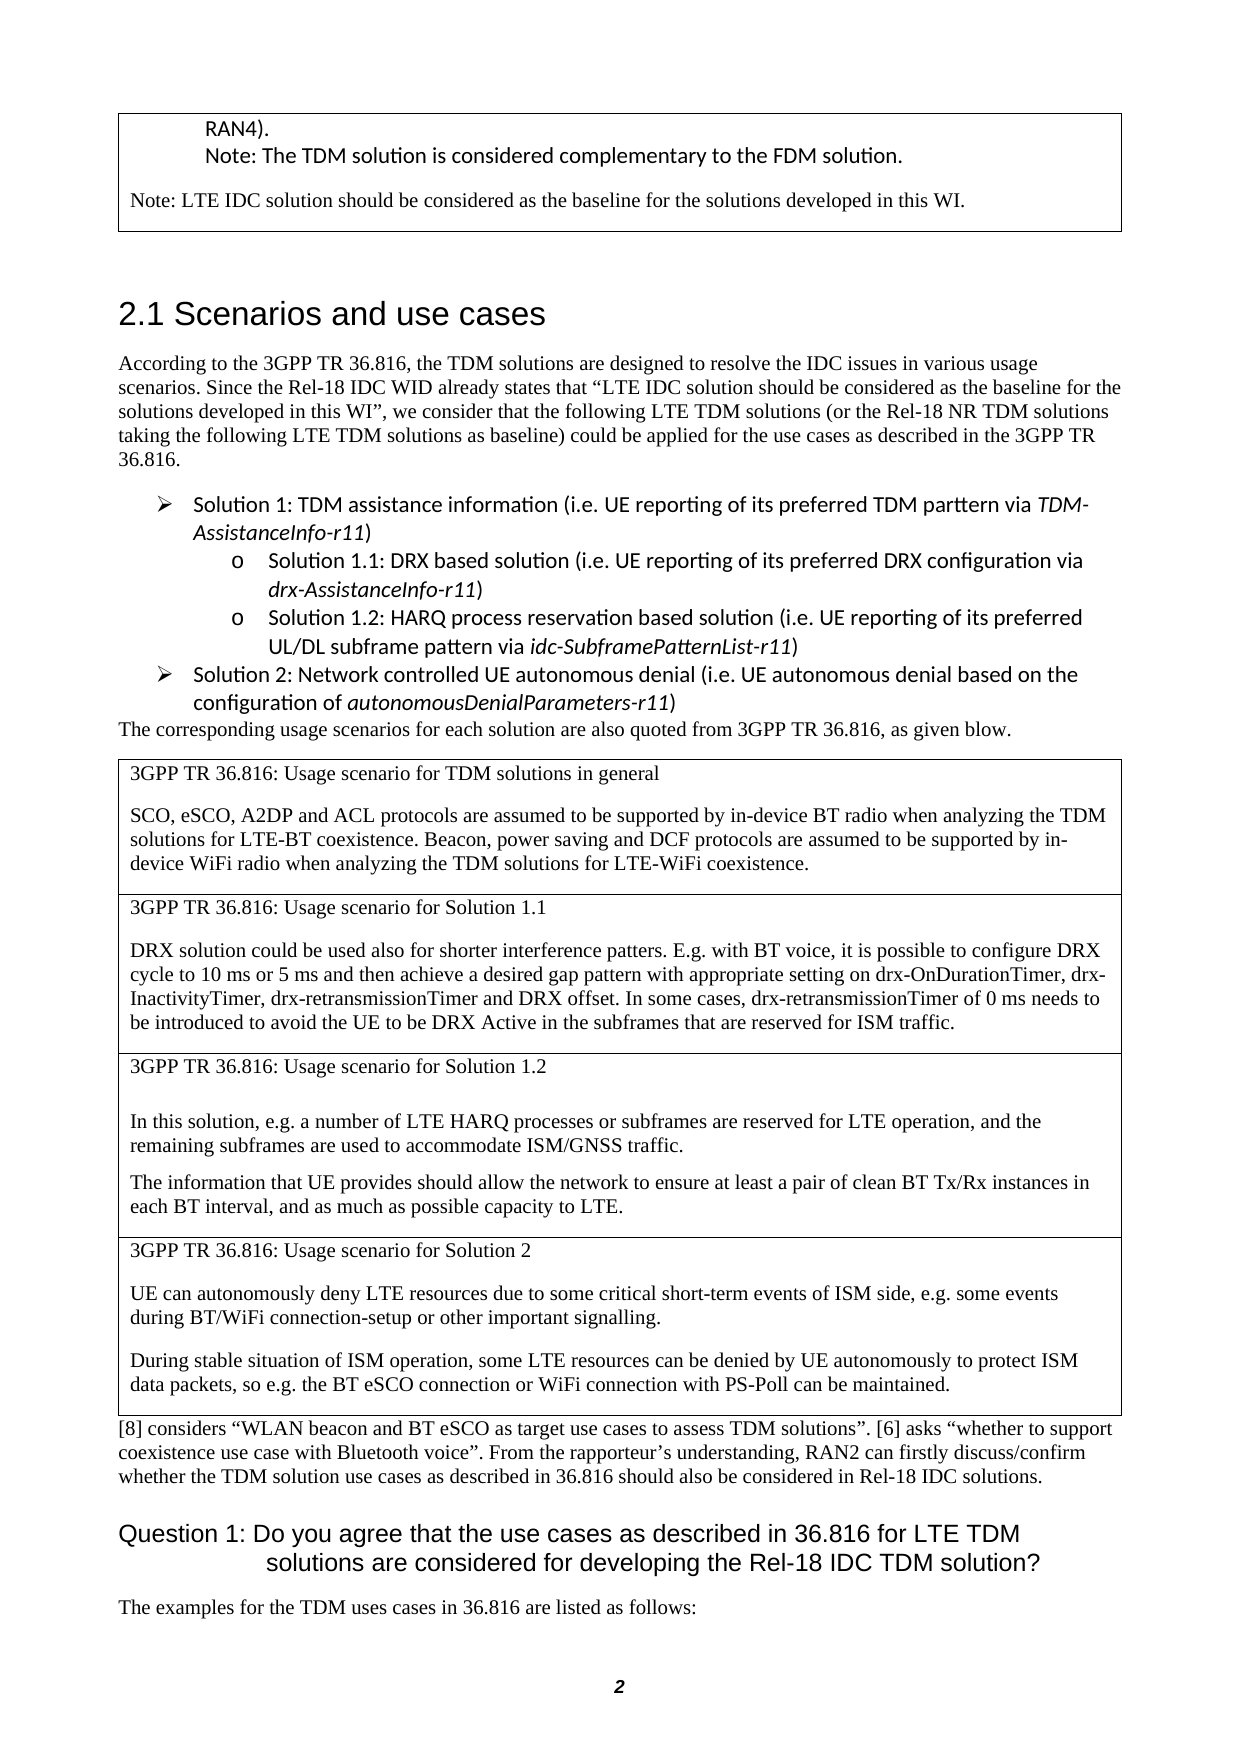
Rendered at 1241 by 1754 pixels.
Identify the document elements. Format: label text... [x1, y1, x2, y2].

list Solution 1: TDM assistance information (i.e. UE reporting of its preferred TDM parttern via TDM-AssistanceInfo-r11) [156, 490, 1122, 546]
list Solution 1.1: DRX based solution (i.e. UE reporting of its preferred DRX configuration via drx-AssistanceInfo-r11) [231, 546, 1122, 603]
text The corresponding usage scenarios for each solution are also quoted from 3GPP TR 36.816, as given blow. [118, 717, 1122, 741]
table_cell 3GPP TR 36.816: Usage scenario for Solution 1.2 In this solution, e.g. a number of LTE HARQ processes or subframes are reserved for LTE operation, and the remaining subframes are used to accommodate ISM/GNSS traffic. The information that UE provides should allow the network to ensure at least a pair of clean BT Tx/Rx instances in each BT interval, and as much as possible capacity to LTE. [119, 1054, 1121, 1237]
subtitle Question 1: Do you agree that the use cases as described in 36.816 for LTE TDM solutions are considered for developing the Rel-18 IDC TDM solution? [118, 1519, 1122, 1576]
text According to the 3GPP TR 36.816, the TDM solutions are designed to resolve the IDC issues in various usage scenarios. Since the Rel-18 IDC WID already states that “LTE IDC solution should be considered as the baseline for the solutions developed in this WI”, we consider that the following LTE TDM solutions (or the Rel-18 NR TDM solutions taking the following LTE TDM solutions as baseline) could be applied for the use cases as described in the 3GPP TR 36.816. [118, 351, 1122, 471]
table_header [119, 114, 1121, 231]
table_header 3GPP TR 36.816: Usage scenario for TDM solutions in general SCO, eSCO, A2DP and ACL protocols are assumed to be supported by in-device BT radio when analyzing the TDM solutions for LTE-BT coexistence. Beacon, power saving and DCF protocols are assumed to be supported by in-device WiFi radio when analyzing the TDM solutions for LTE-WiFi coexistence. [119, 760, 1121, 894]
table_cell 3GPP TR 36.816: Usage scenario for Solution 2 UE can autonomously deny LTE resources due to some critical short-term events of ISM side, e.g. some events during BT/WiFi connection-setup or other important signalling. During stable situation of ISM operation, some LTE resources can be denied by UE autonomously to protect ISM data packets, so e.g. the BT eSCO connection or WiFi connection with PS-Poll can be maintained. [119, 1238, 1121, 1414]
table_cell 3GPP TR 36.816: Usage scenario for Solution 1.1 DRX solution could be used also for shorter interference patters. E.g. with BT voice, it is possible to configure DRX cycle to 10 ms or 5 ms and then achieve a desired gap pattern with appropriate setting on drx-OnDurationTimer, drx-InactivityTimer, drx-retransmissionTimer and DRX offset. In some cases, drx-retransmissionTimer of 0 ms needs to be introduced to avoid the UE to be DRX Active in the subframes that are reserved for ISM traffic. [119, 895, 1121, 1053]
list Solution 2: Network controlled UE autonomous denial (i.e. UE autonomous denial based on the configuration of autonomousDenialParameters-r11) [156, 661, 1122, 717]
list Solution 1.2: HARQ process reservation based solution (i.e. UE reporting of its preferred UL/DL subframe pattern via idc-SubframePatternList-r11) [231, 603, 1122, 661]
text The examples for the TDM uses cases in 36.816 are listed as follows: [118, 1595, 1122, 1619]
text [8] considers “WLAN beacon and BT eSCO as target use cases to assess TDM solutions”. [6] asks “whether to support coexistence use case with Bluetooth voice”. From the rapporteur’s understanding, RAN2 can firstly discuss/confirm whether the TDM solution use cases as described in 36.816 should also be considered in Rel-18 IDC solutions. [118, 1416, 1122, 1488]
subtitle 2.1 Scenarios and use cases [118, 294, 1122, 332]
